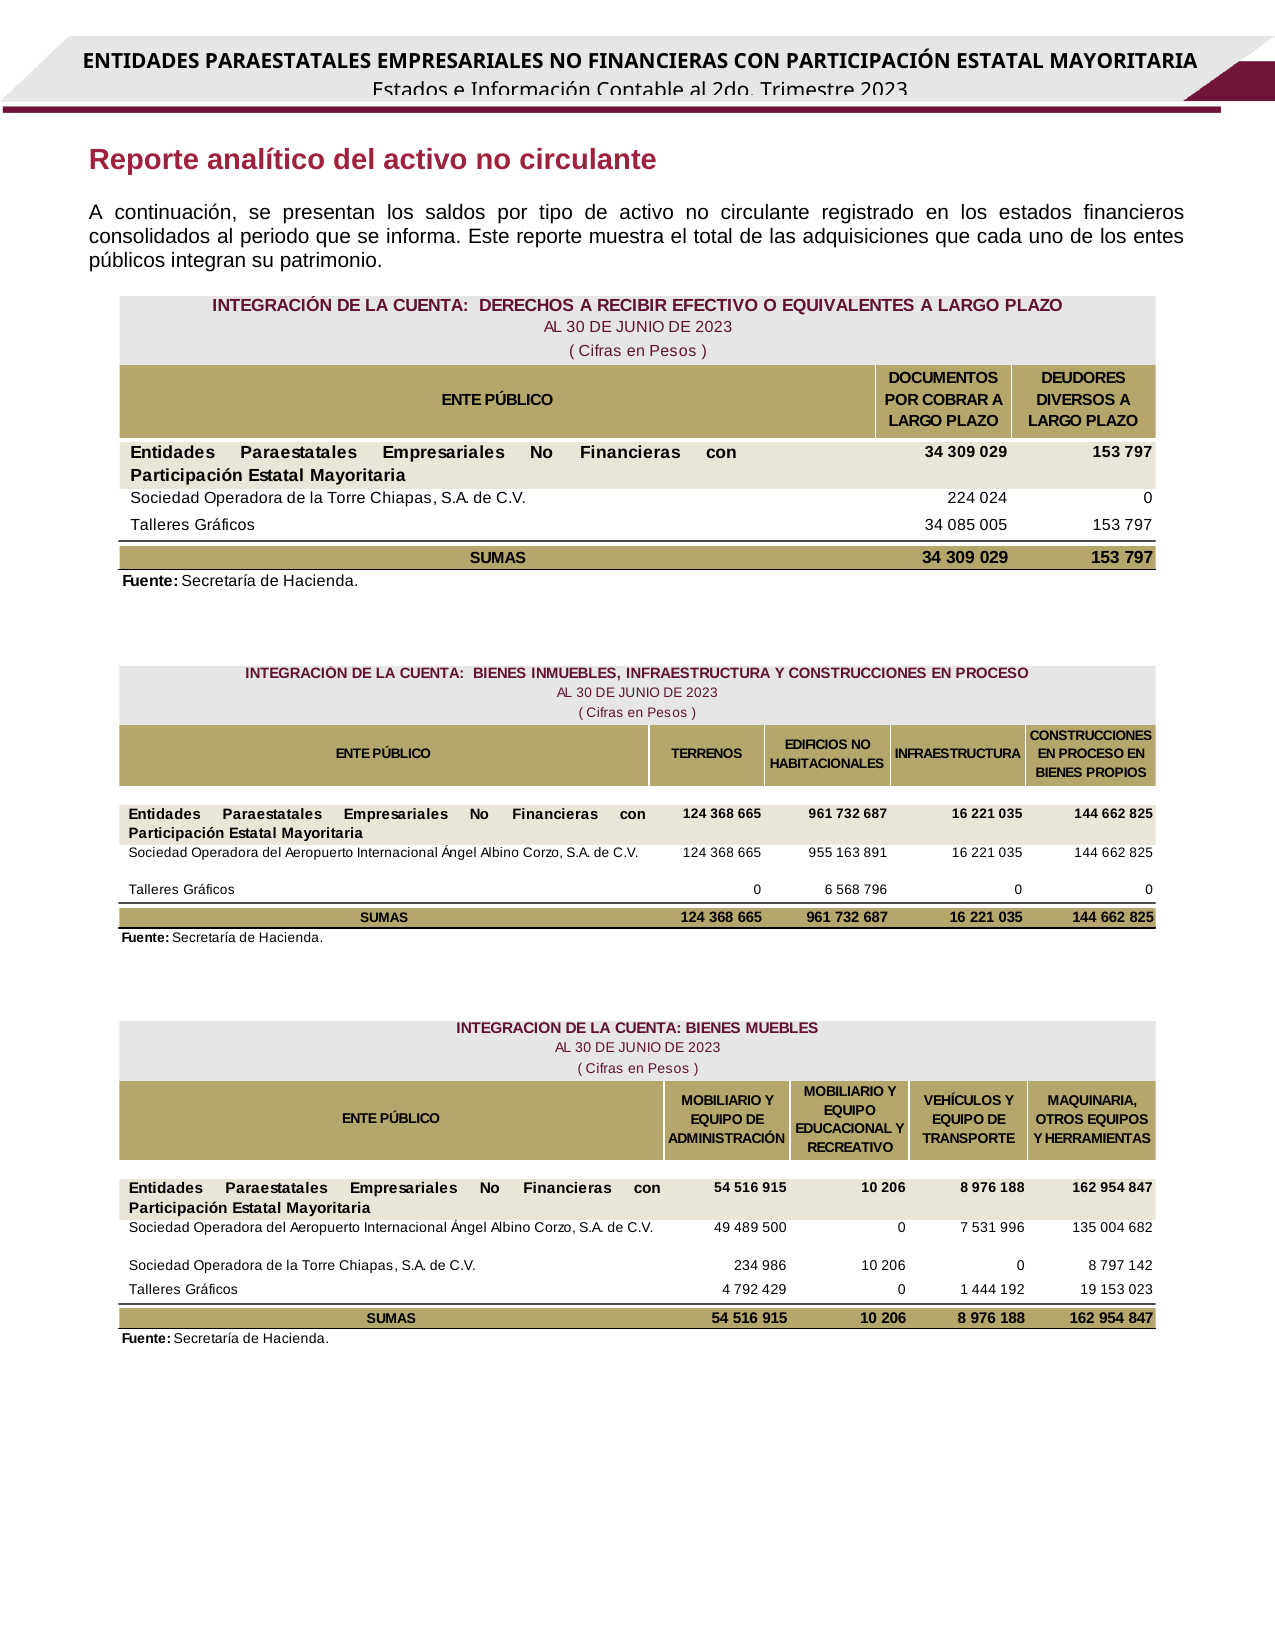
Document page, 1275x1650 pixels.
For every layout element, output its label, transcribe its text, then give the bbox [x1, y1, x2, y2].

text A continuación, se presentan los saldos por tipo de activo no circulante registrado en los estados financieros consolidados al periodo que se informa. Este reporte muestra el total de las adquisiciones que cada uno de los entes públicos integran su patrimonio. [89, 199, 1186, 271]
picture [0, 36, 1275, 113]
text Reporte analítico del activo no circulante [89, 142, 1186, 176]
